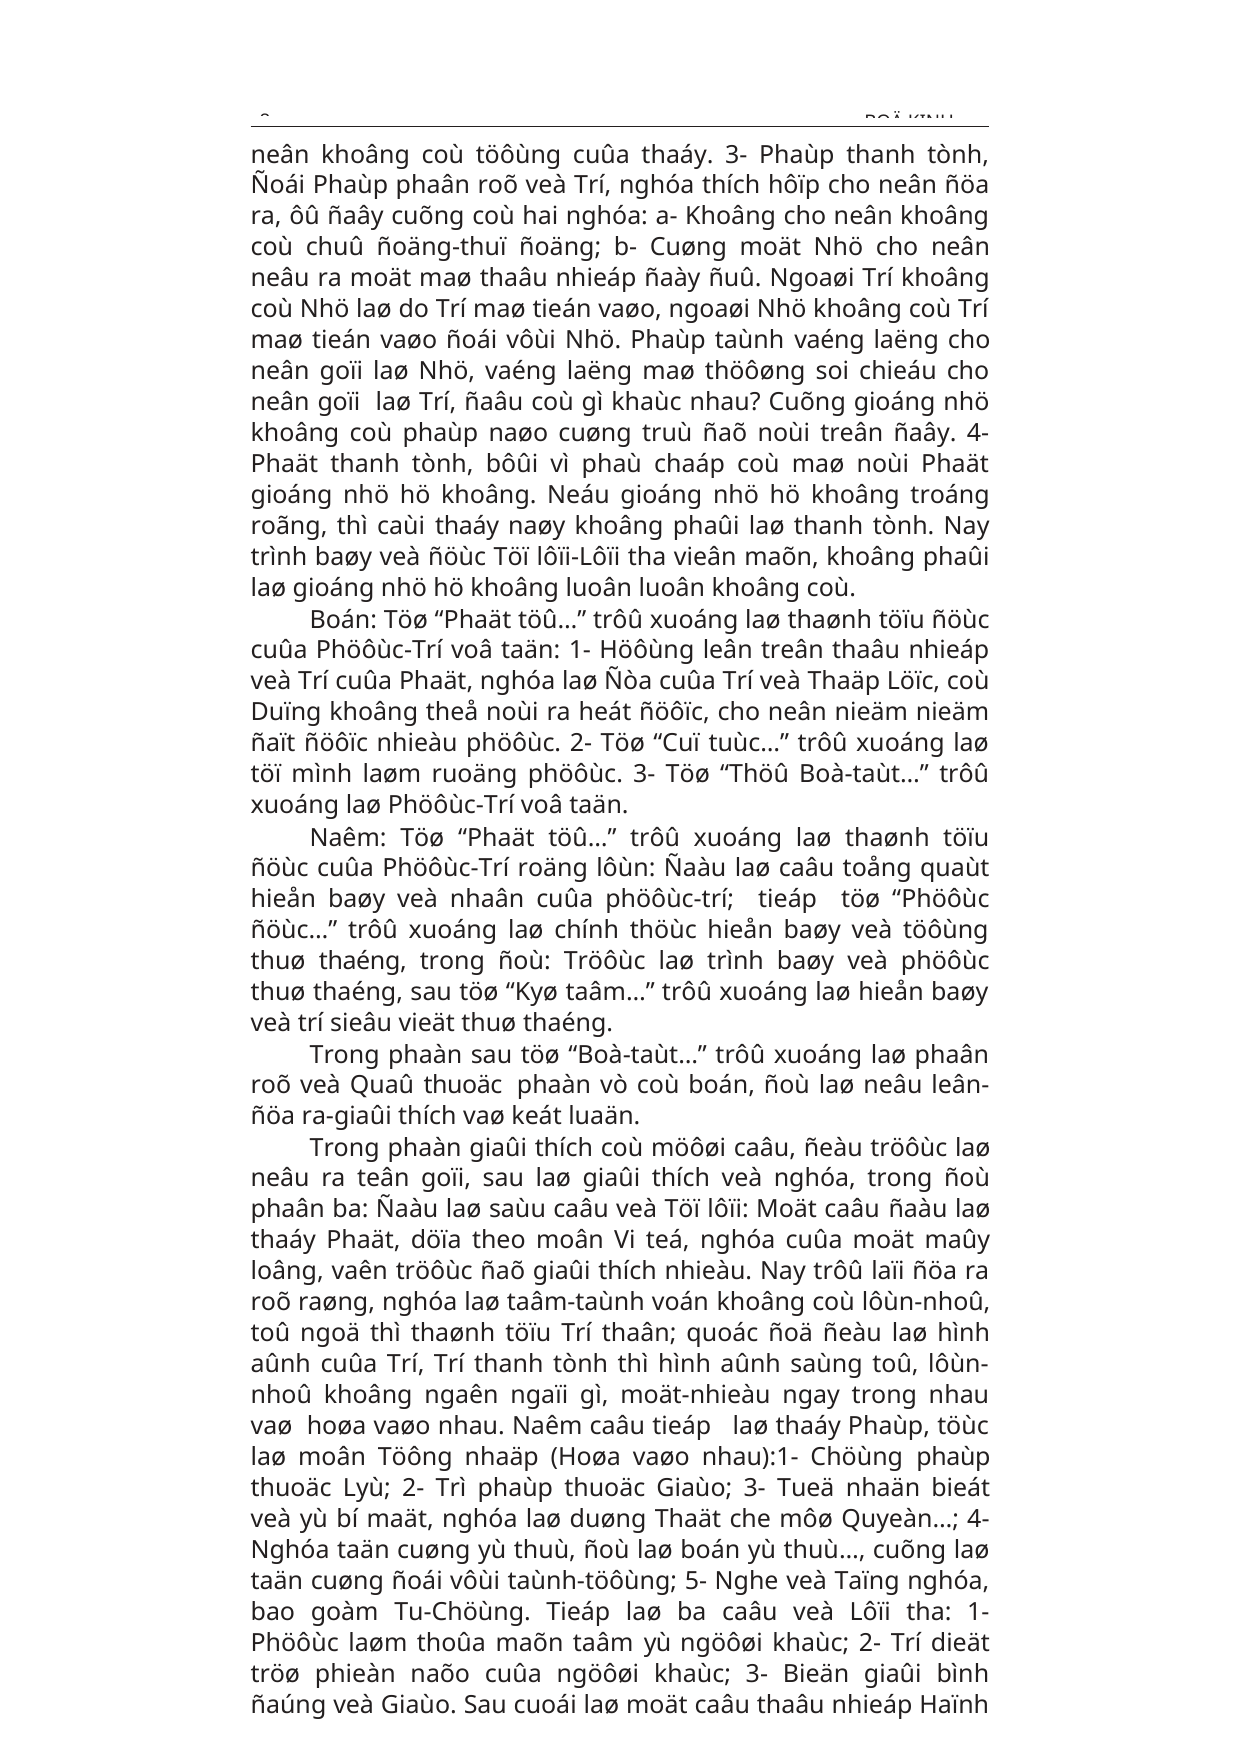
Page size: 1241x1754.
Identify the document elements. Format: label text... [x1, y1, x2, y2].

text Naêm: Töø “Phaät töû…” trôû xuoáng laø thaønh töïu ñöùc cuûa Phöôùc-Trí roäng lôùn: Ñaàu laø caâu toång quaùt hieån baøy veà nhaân cuûa phöôùc-trí; tieáp töø “Phöôùc ñöùc…” trôû xuoáng laø chính thöùc hieån baøy veà töôùng thuø thaéng, trong ñoù: Tröôùc laø trình baøy veà phöôùc thuø thaéng, sau töø “Kyø taâm…” trôû xuoáng laø hieån baøy veà trí sieâu vieät thuø thaéng. [250, 821, 990, 1038]
text neân khoâng coù töôùng cuûa thaáy. 3- Phaùp thanh tònh, Ñoái Phaùp phaân roõ veà Trí, nghóa thích hôïp cho neân ñöa ra, ôû ñaây cuõng coù hai nghóa: a- Khoâng cho neân khoâng coù chuû ñoäng-thuï ñoäng; b- Cuøng moät Nhö cho neân neâu ra moät maø thaâu nhieáp ñaày ñuû. Ngoaøi Trí khoâng coù Nhö laø do Trí maø tieán vaøo, ngoaøi Nhö khoâng coù Trí maø tieán vaøo ñoái vôùi Nhö. Phaùp taùnh vaéng laëng cho neân goïi laø Nhö, vaéng laëng maø thöôøng soi chieáu cho neân goïi laø Trí, ñaâu coù gì khaùc nhau? Cuõng gioáng nhö khoâng coù phaùp naøo cuøng truù ñaõ noùi treân ñaây. 4- Phaät thanh tònh, bôûi vì phaù chaáp coù maø noùi Phaät gioáng nhö hö khoâng. Neáu gioáng nhö hö khoâng troáng roãng, thì caùi thaáy naøy khoâng phaûi laø thanh tònh. Nay trình baøy veà ñöùc Töï lôïi-Lôïi tha vieân maõn, khoâng phaûi laø gioáng nhö hö khoâng luoân luoân khoâng coù. [250, 138, 990, 604]
text Trong phaàn sau töø “Boà-taùt…” trôû xuoáng laø phaân roõ veà Quaû thuoäc phaàn vò coù boán, ñoù laø neâu leân-ñöa ra-giaûi thích vaø keát luaän. [250, 1038, 990, 1131]
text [250, 1131, 990, 1721]
text Boán: Töø “Phaät töû…” trôû xuoáng laø thaønh töïu ñöùc cuûa Phöôùc-Trí voâ taän: 1- Höôùng leân treân thaâu nhieáp veà Trí cuûa Phaät, nghóa laø Ñòa cuûa Trí veà Thaäp Löïc, coù Duïng khoâng theå noùi ra heát ñöôïc, cho neân nieäm nieäm ñaït ñöôïc nhieàu phöôùc. 2- Töø “Cuï tuùc…” trôû xuoáng laø töï mình laøm ruoäng phöôùc. 3- Töø “Thöû Boà-taùt…” trôû xuoáng laø Phöôùc-Trí voâ taän. [250, 604, 990, 821]
